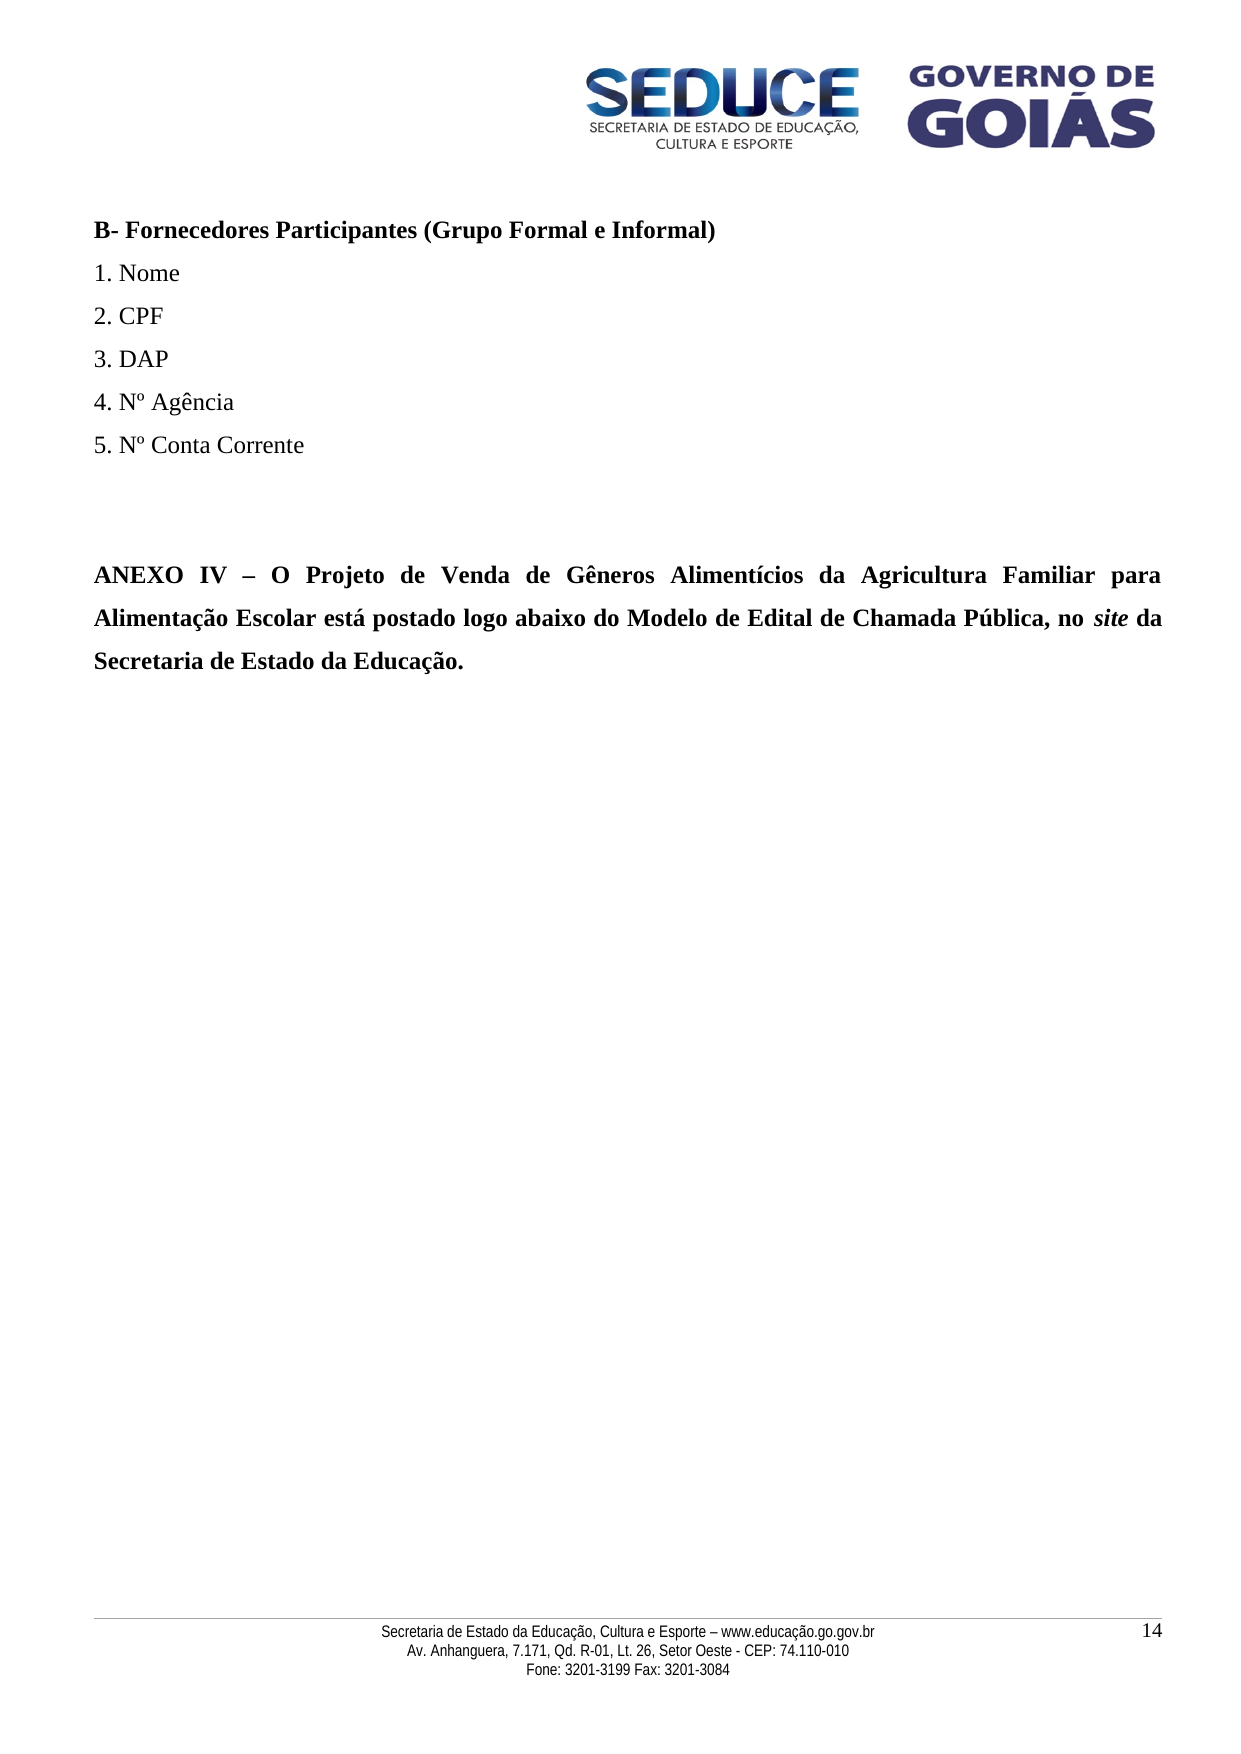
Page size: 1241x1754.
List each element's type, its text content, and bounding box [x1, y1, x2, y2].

text 2. CPF [94, 301, 1162, 330]
text 5. Nº Conta Corrente [94, 431, 1162, 459]
text 3. DAP [94, 344, 1162, 373]
text 1. Nome [94, 258, 1162, 287]
picture [586, 59, 1163, 158]
text B- Fornecedores Participantes (Grupo Formal e Informal) [94, 215, 1162, 244]
text ANEXO IV – O Projeto de Venda de Gêneros Alimentícios da Agricultura Familiar para Alimentação Escolar está postado logo abaixo do Modelo de Edital de Chamada Pública, no site da Secretaria de Estado da Educação. [94, 560, 1162, 675]
text 4. Nº Agência [94, 387, 1162, 416]
